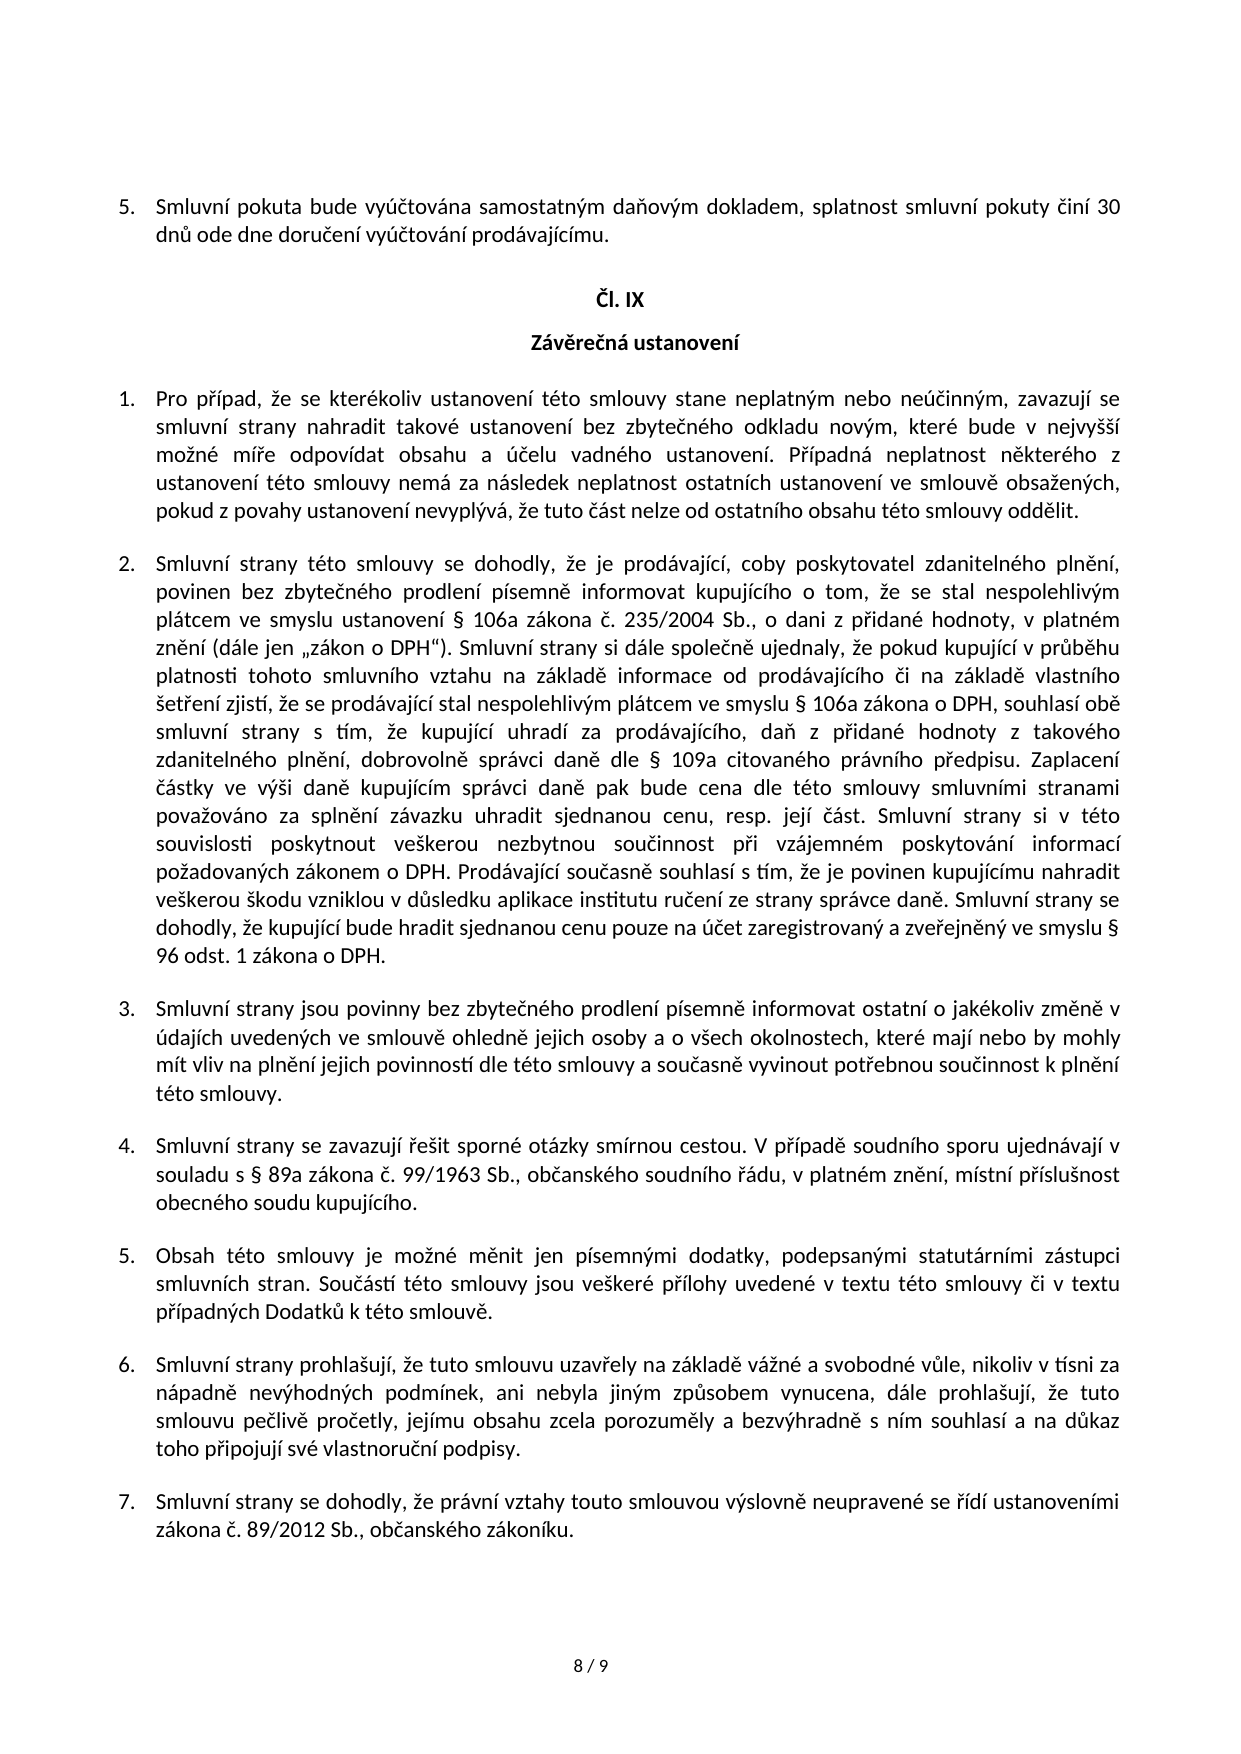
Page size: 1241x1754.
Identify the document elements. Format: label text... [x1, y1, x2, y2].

list Smluvní strany prohlašují, že tuto smlouvu uzavřely na základě vážné a svobodné vůle, nikoliv v tísni za nápadně nevýhodných podmínek, ani nebyla jiným způsobem vynucena, dále prohlašují, že tuto smlouvu pečlivě pročetly, jejímu obsahu zcela porozuměly a bezvýhradně s ním souhlasí a na důkaz toho připojují své vlastnoruční podpisy. [118, 1350, 1122, 1462]
list Smluvní strany jsou povinny bez zbytečného prodlení písemně informovat ostatní o jakékoliv změně v údajích uvedených ve smlouvě ohledně jejich osoby a o všech okolnostech, které mají nebo by mohly mít vliv na plnění jejich povinností dle této smlouvy a současně vyvinout potřebnou součinnost k plnění této smlouvy. [118, 994, 1122, 1107]
list Smluvní strany se zavazují řešit sporné otázky smírnou cestou. V případě soudního sporu ujednávají v souladu s § 89a zákona č. 99/1963 Sb., občanského soudního řádu, v platném znění, místní příslušnost obecného soudu kupujícího. [118, 1132, 1122, 1216]
text Závěrečná ustanovení [148, 328, 1122, 356]
subtitle Čl. IX [118, 286, 1122, 313]
list Smluvní strany této smlouvy se dohodly, že je prodávající, coby poskytovatel zdanitelného plnění, povinen bez zbytečného prodlení písemně informovat kupujícího o tom, že se stal nespolehlivým plátcem ve smyslu ustanovení § 106a zákona č. 235/2004 Sb., o dani z přidané hodnoty, v platném znění (dále jen „zákon o DPH“). Smluvní strany si dále společně ujednaly, že pokud kupující v průběhu platnosti tohoto smluvního vztahu na základě informace od prodávajícího či na základě vlastního šetření zjistí, že se prodávající stal nespolehlivým plátcem ve smyslu § 106a zákona o DPH, souhlasí obě smluvní strany s tím, že kupující uhradí za prodávajícího, daň z přidané hodnoty z takového zdanitelného plnění, dobrovolně správci daně dle § 109a citovaného právního předpisu. Zaplacení částky ve výši daně kupujícím správci daně pak bude cena dle této smlouvy smluvními stranami považováno za splnění závazku uhradit sjednanou cenu, resp. její část. Smluvní strany si v této souvislosti poskytnout veškerou nezbytnou součinnost při vzájemném poskytování informací požadovaných zákonem o DPH. Prodávající současně souhlasí s tím, že je povinen kupujícímu nahradit veškerou škodu vzniklou v důsledku aplikace institutu ručení ze strany správce daně. Smluvní strany se dohodly, že kupující bude hradit sjednanou cenu pouze na účet zaregistrovaný a zveřejněný ve smyslu § 96 odst. 1 zákona o DPH. [118, 549, 1122, 969]
list Smluvní pokuta bude vyúčtována samostatným daňovým dokladem, splatnost smluvní pokuty činí 30 dnů ode dne doručení vyúčtování prodávajícímu. [118, 192, 1122, 248]
list Obsah této smlouvy je možné měnit jen písemnými dodatky, podepsanými statutárními zástupci smluvních stran. Součástí této smlouvy jsou veškeré přílohy uvedené v textu této smlouvy či v textu případných Dodatků k této smlouvě. [118, 1241, 1122, 1325]
list Smluvní strany se dohodly, že právní vztahy touto smlouvou výslovně neupravené se řídí ustanoveními zákona č. 89/2012 Sb., občanského zákoníku. [118, 1487, 1122, 1543]
list Pro případ, že se kterékoliv ustanovení této smlouvy stane neplatným nebo neúčinným, zavazují se smluvní strany nahradit takové ustanovení bez zbytečného odkladu novým, které bude v nejvyšší možné míře odpovídat obsahu a účelu vadného ustanovení. Případná neplatnost některého z ustanovení této smlouvy nemá za následek neplatnost ostatních ustanovení ve smlouvě obsažených, pokud z povahy ustanovení nevyplývá, že tuto část nelze od ostatního obsahu této smlouvy oddělit. [118, 384, 1122, 524]
